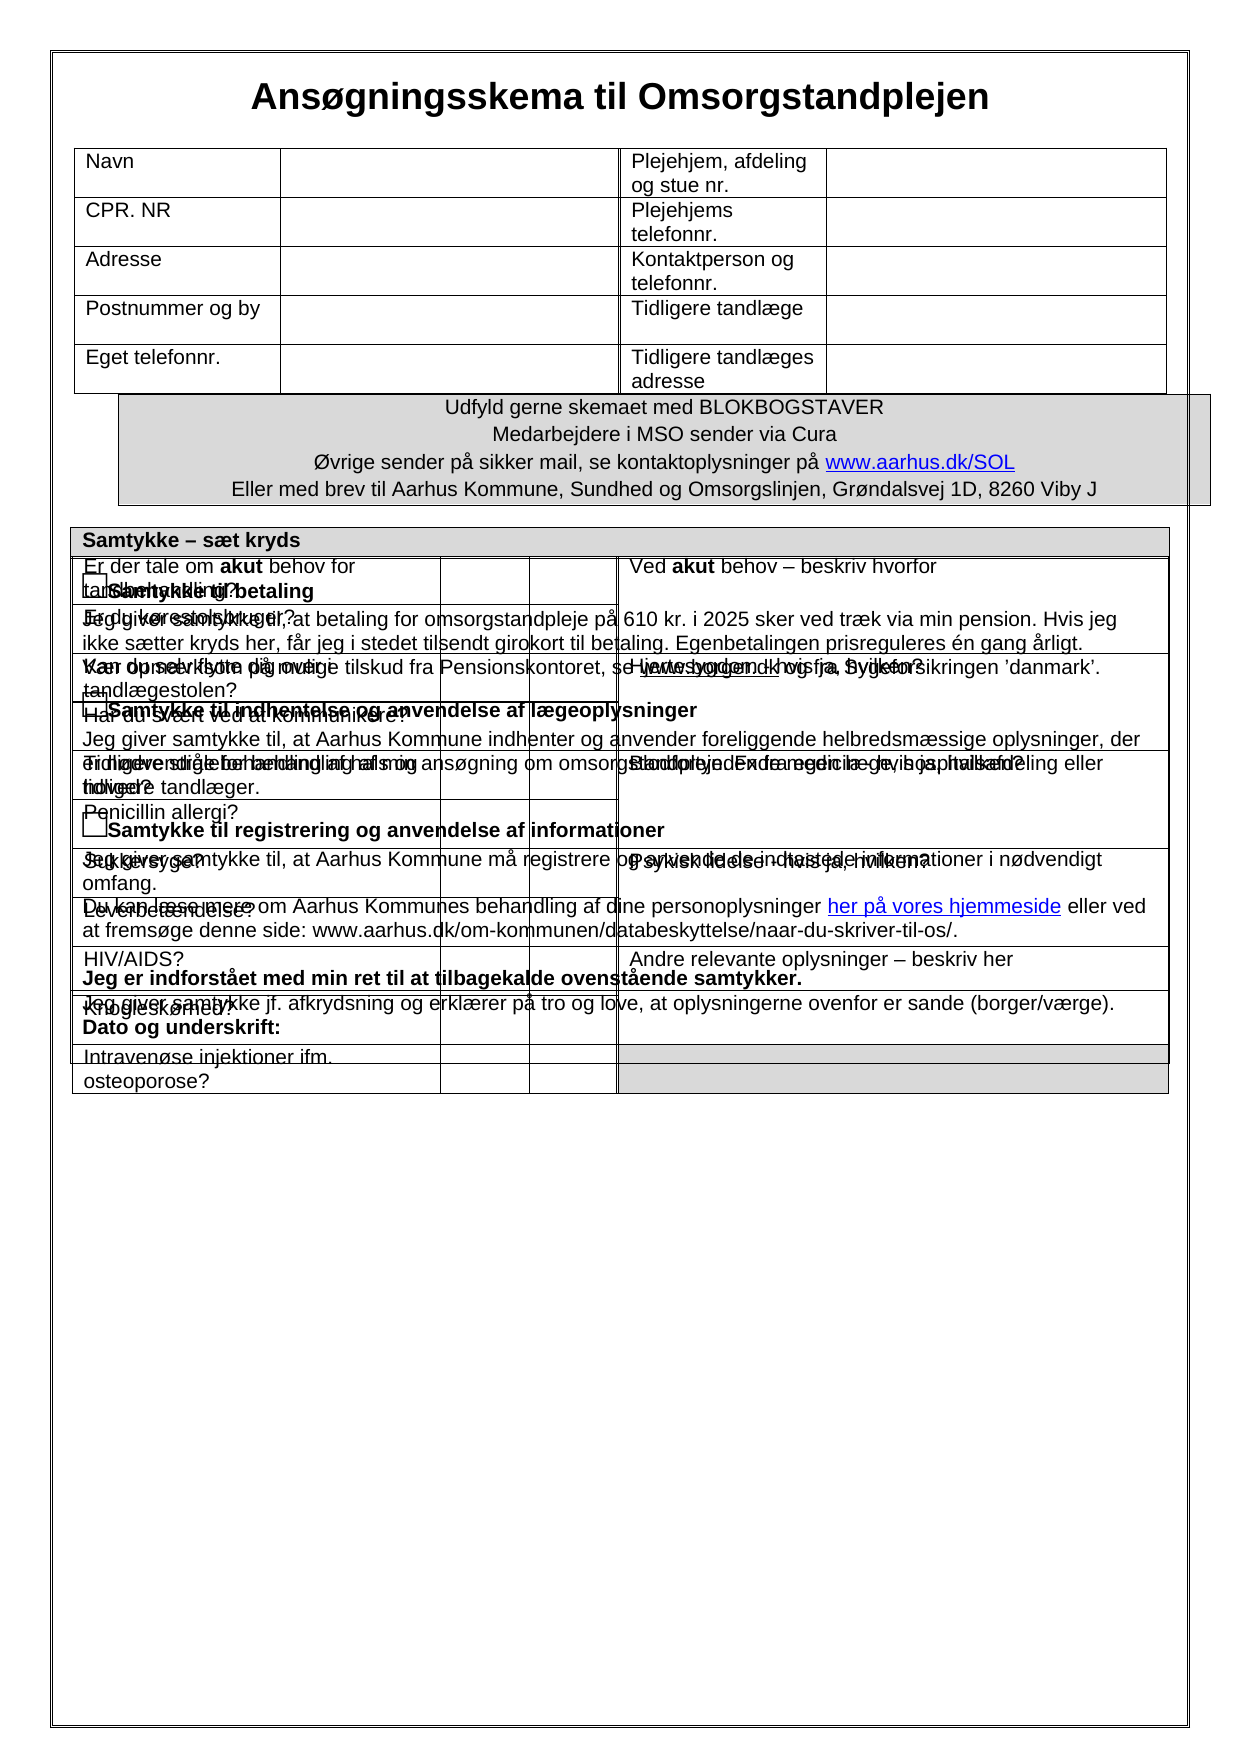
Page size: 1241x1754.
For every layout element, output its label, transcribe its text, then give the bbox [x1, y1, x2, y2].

table_header Samtykke – sæt kryds [71, 528, 1169, 556]
table_cell CPR. NR [75, 198, 280, 246]
table_cell [281, 296, 618, 343]
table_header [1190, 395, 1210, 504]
table_cell [827, 247, 1166, 294]
table_cell Eget telefonnr. [75, 345, 280, 392]
table_header Plejehjem, afdeling og stue nr. [621, 149, 826, 197]
table_cell Postnummer og by [75, 296, 280, 343]
table_header [827, 149, 1166, 197]
table_cell [827, 345, 1166, 392]
table_cell Intravenøse injektioner ifm. osteoporose? [73, 1064, 440, 1093]
table_header Udfyld gerne skemaet med BLOKBOGSTAVER Medarbejdere i MSO sender via Cura Øvrige sender på sikker mail, se kontaktoplysninger på www.aarhus.dk/SOL Eller med brev til Aarhus Kommune, Sundhed og Omsorgslinjen, Grøndalsvej 1D, 8260 Viby J [119, 395, 1187, 504]
table_cell [281, 345, 618, 392]
table_header Navn [75, 149, 280, 197]
table_cell Kontaktperson og telefonnr. [621, 247, 826, 294]
table_cell [827, 296, 1166, 343]
table_cell [441, 1064, 529, 1093]
table_cell Tidligere tandlæges adresse [621, 345, 826, 392]
table_cell [827, 198, 1166, 246]
table_cell Jeg giver samtykke jf. afkrydsning og erklærer på tro og love, at oplysningerne ovenfor er sande (borger/værge). Dato og underskrift: [71, 991, 1169, 1063]
table_cell □Samtykke til betaling Jeg giver samtykke til, at betaling for omsorgstandpleje på 610 kr. i 2025 sker ved træk via min pension. Hvis jeg ikke sætter kryds her, får jeg i stedet tilsendt girokort til betaling. Egenbetalingen prisreguleres én gang årligt. Vær opmærksom på mulige tilskud fra Pensionskontoret, se www.borger.dk og fra Sygeforsikringen ’danmark’. □Samtykke til indhentelse og anvendelse af lægeoplysninger Jeg giver samtykke til, at Aarhus Kommune indhenter og anvender foreliggende helbredsmæssige oplysninger, der er nødvendige for behandling af min ansøgning om omsorgstandpleje. Fx fra egen læge, hospitalsafdeling eller tidligere tandlæger. □Samtykke til registrering og anvendelse af informationer Jeg giver samtykke til, at Aarhus Kommune må registrere og anvende de indtastede informationer i nødvendigt omfang. Du kan læse mere om Aarhus Kommunes behandling af dine personoplysninger her på vores hjemmeside eller ved at fremsøge denne side: www.aarhus.dk/om-kommunen/databeskyttelse/naar-du-skriver-til-os/. Jeg er indforstået med min ret til at tilbagekalde ovenstående samtykker. [71, 559, 1169, 990]
table_cell Tidligere tandlæge [621, 296, 826, 343]
table_cell [281, 198, 618, 246]
table_cell Adresse [75, 247, 280, 294]
table_cell [619, 1064, 1168, 1093]
table_cell [281, 247, 618, 294]
table_cell [530, 1064, 616, 1093]
table_header [281, 149, 618, 197]
table_cell Plejehjems telefonnr. [621, 198, 826, 246]
